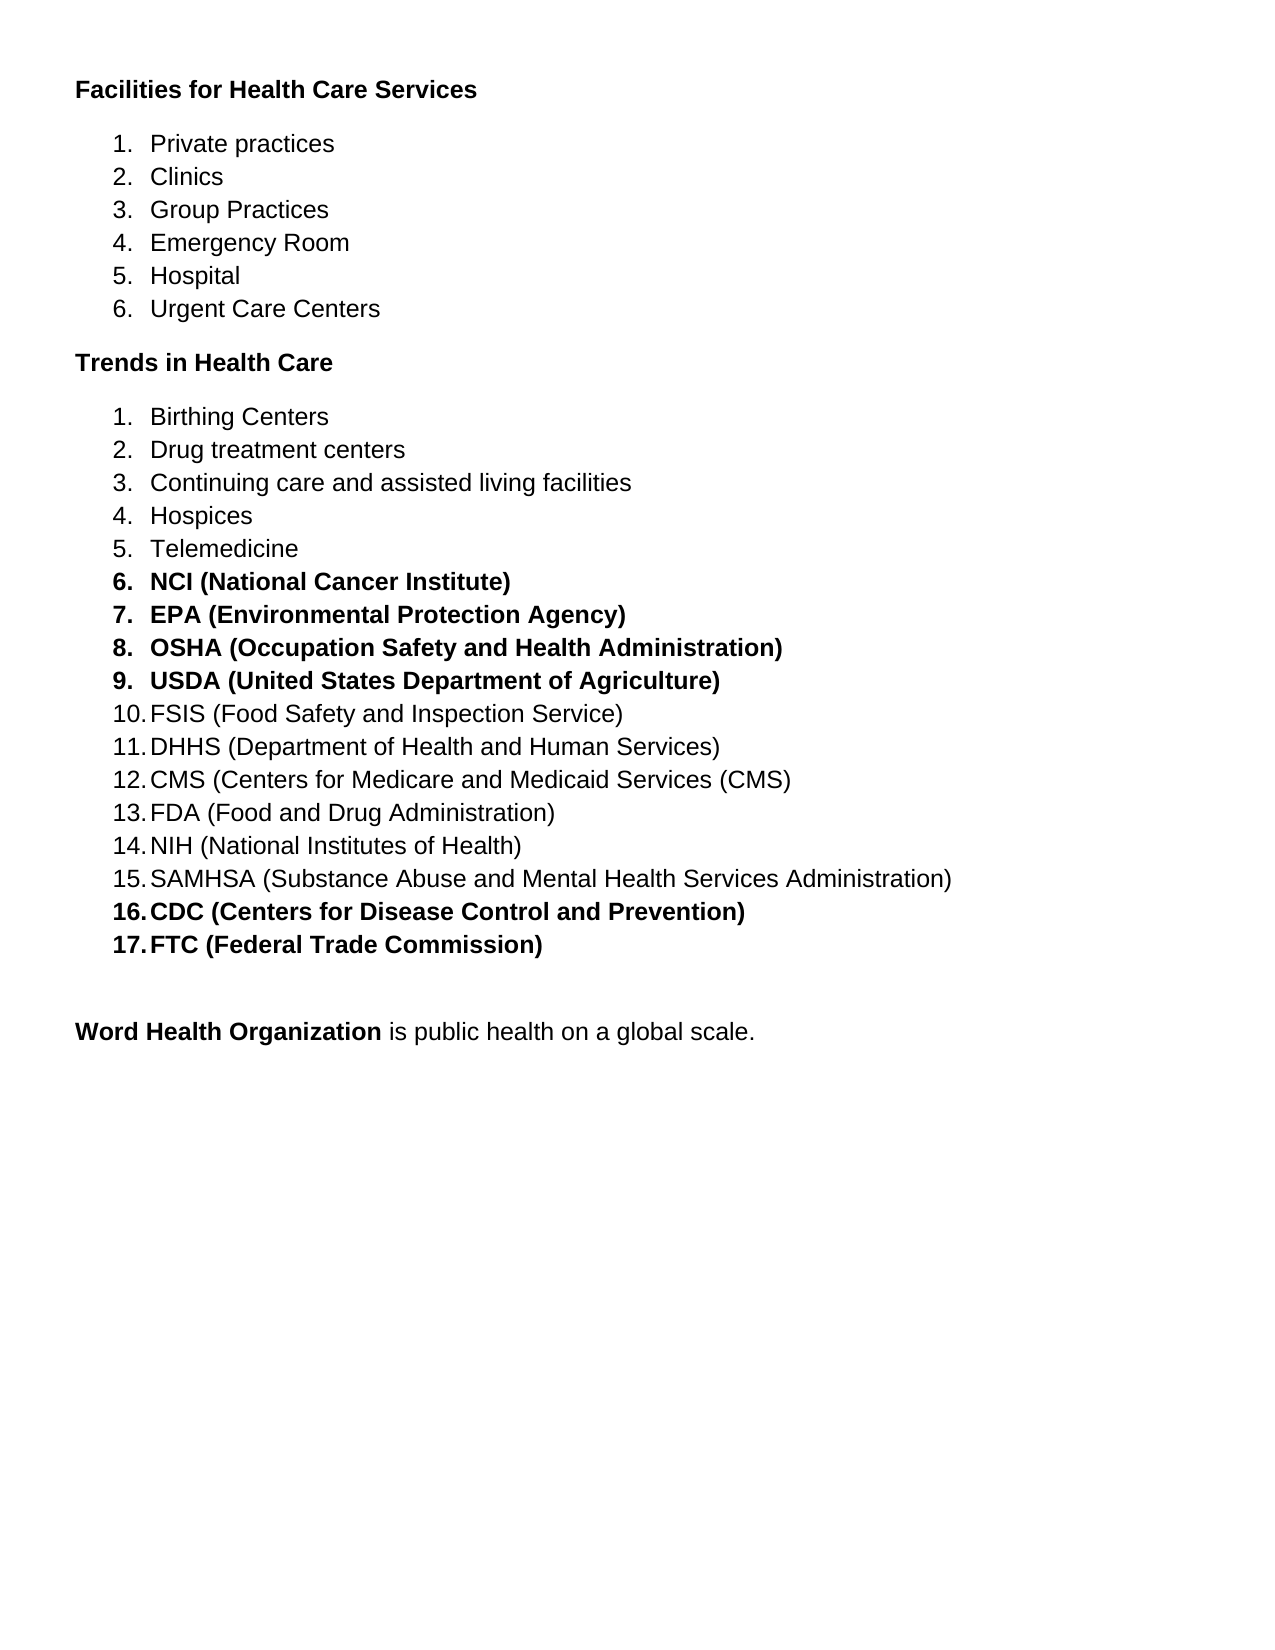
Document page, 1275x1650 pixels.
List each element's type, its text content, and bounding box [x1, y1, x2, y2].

list FTC (Federal Trade Commission) [112, 930, 1200, 959]
list USDA (United States Department of Agriculture) [112, 666, 1200, 694]
list Urgent Care Centers [112, 294, 1200, 323]
list Drug treatment centers [112, 435, 1200, 463]
list Birthing Centers [112, 402, 1200, 430]
list FSIS (Food Safety and Inspection Service) [112, 699, 1200, 728]
list CMS (Centers for Medicare and Medicaid Services (CMS) [112, 765, 1200, 794]
list OSHA (Occupation Safety and Health Administration) [112, 633, 1200, 662]
text Trends in Health Care [75, 348, 1200, 377]
list Hospices [112, 501, 1200, 529]
text Facilities for Health Care Services [75, 75, 1200, 104]
list CDC (Centers for Disease Control and Prevention) [112, 897, 1200, 926]
list Clinics [112, 162, 1200, 191]
list Telemedicine [112, 534, 1200, 562]
list DHHS (Department of Health and Human Services) [112, 732, 1200, 761]
list SAMHSA (Substance Abuse and Mental Health Services Administration) [112, 864, 1200, 893]
list EPA (Environmental Protection Agency) [112, 600, 1200, 628]
list Emergency Room [112, 228, 1200, 257]
list Continuing care and assisted living facilities [112, 468, 1200, 496]
list Private practices [112, 129, 1200, 158]
list Hospital [112, 261, 1200, 290]
list Group Practices [112, 195, 1200, 224]
list NIH (National Institutes of Health) [112, 831, 1200, 860]
list FDA (Food and Drug Administration) [112, 798, 1200, 827]
text Word Health Organization is public health on a global scale. [75, 1017, 1200, 1046]
list NCI (National Cancer Institute) [112, 567, 1200, 596]
